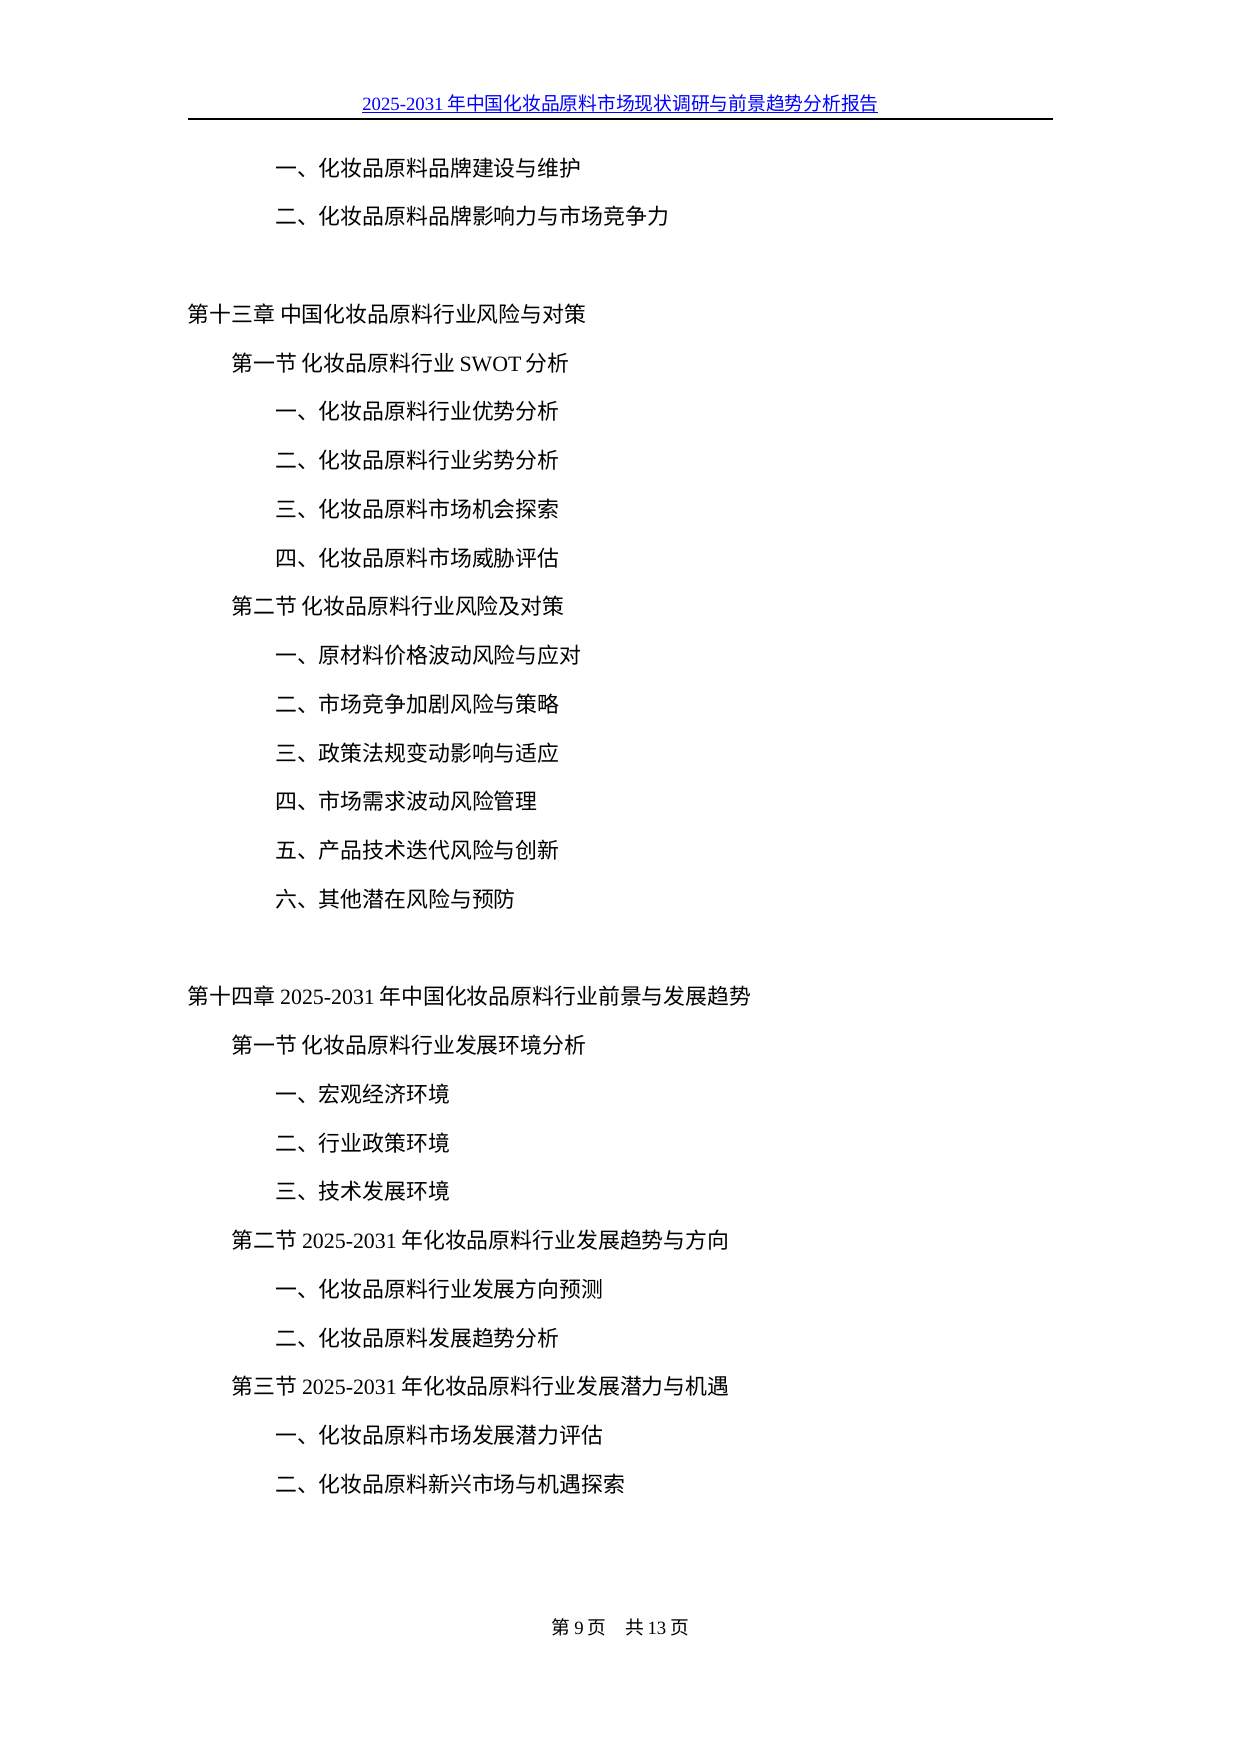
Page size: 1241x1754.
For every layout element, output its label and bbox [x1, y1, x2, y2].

text [187, 150, 1053, 1499]
